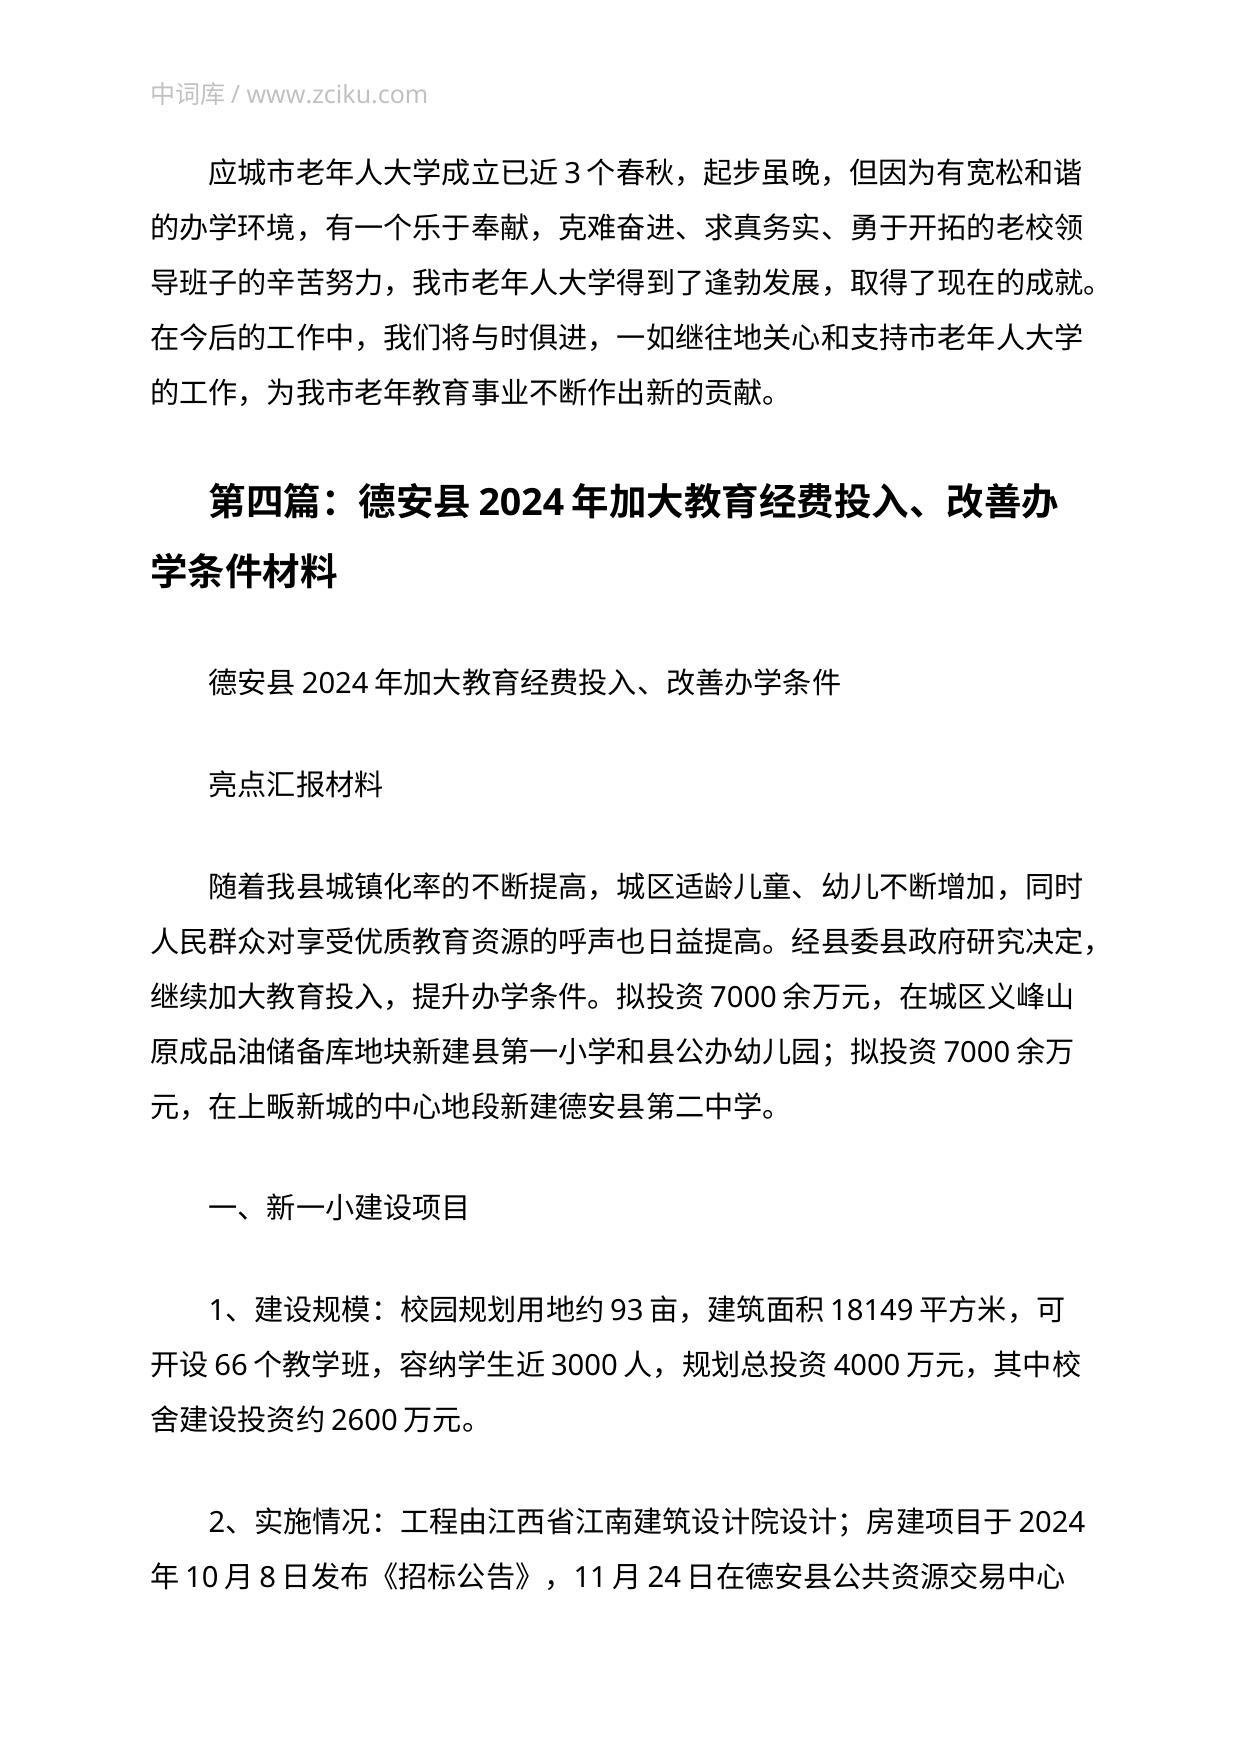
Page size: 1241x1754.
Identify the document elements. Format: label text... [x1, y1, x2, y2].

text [150, 1499, 1090, 1596]
text 一、新一小建设项目 [150, 1185, 1090, 1227]
text 1、建设规模：校园规划用地约93亩，建筑面积18149平方米，可开设66个教学班，容纳学生近3000人，规划总投资4000万元，其中校舍建设投资约2600万元。 [150, 1287, 1090, 1439]
text 应城市老年人大学成立已近3个春秋，起步虽晚，但因为有宽松和谐的办学环境，有一个乐于奉献，克难奋进、求真务实、勇于开拓的老校领导班子的辛苦努力，我市老年人大学得到了逢勃发展，取得了现在的成就。在今后的工作中，我们将与时俱进，一如继往地关心和支持市老年人大学的工作，为我市老年教育事业不断作出新的贡献。 [150, 150, 1090, 412]
text 德安县2024年加大教育经费投入、改善办学条件 [150, 659, 1090, 702]
text 第四篇：德安县2024年加大教育经费投入、改善办学条件材料 [150, 471, 1090, 596]
text 亮点汇报材料 [150, 762, 1090, 804]
text 随着我县城镇化率的不断提高，城区适龄儿童、幼儿不断增加，同时人民群众对享受优质教育资源的呼声也日益提高。经县委县政府研究决定，继续加大教育投入，提升办学条件。拟投资7000余万元，在城区义峰山原成品油储备库地块新建县第一小学和县公办幼儿园；拟投资7000余万元，在上畈新城的中心地段新建德安县第二中学。 [150, 863, 1090, 1125]
